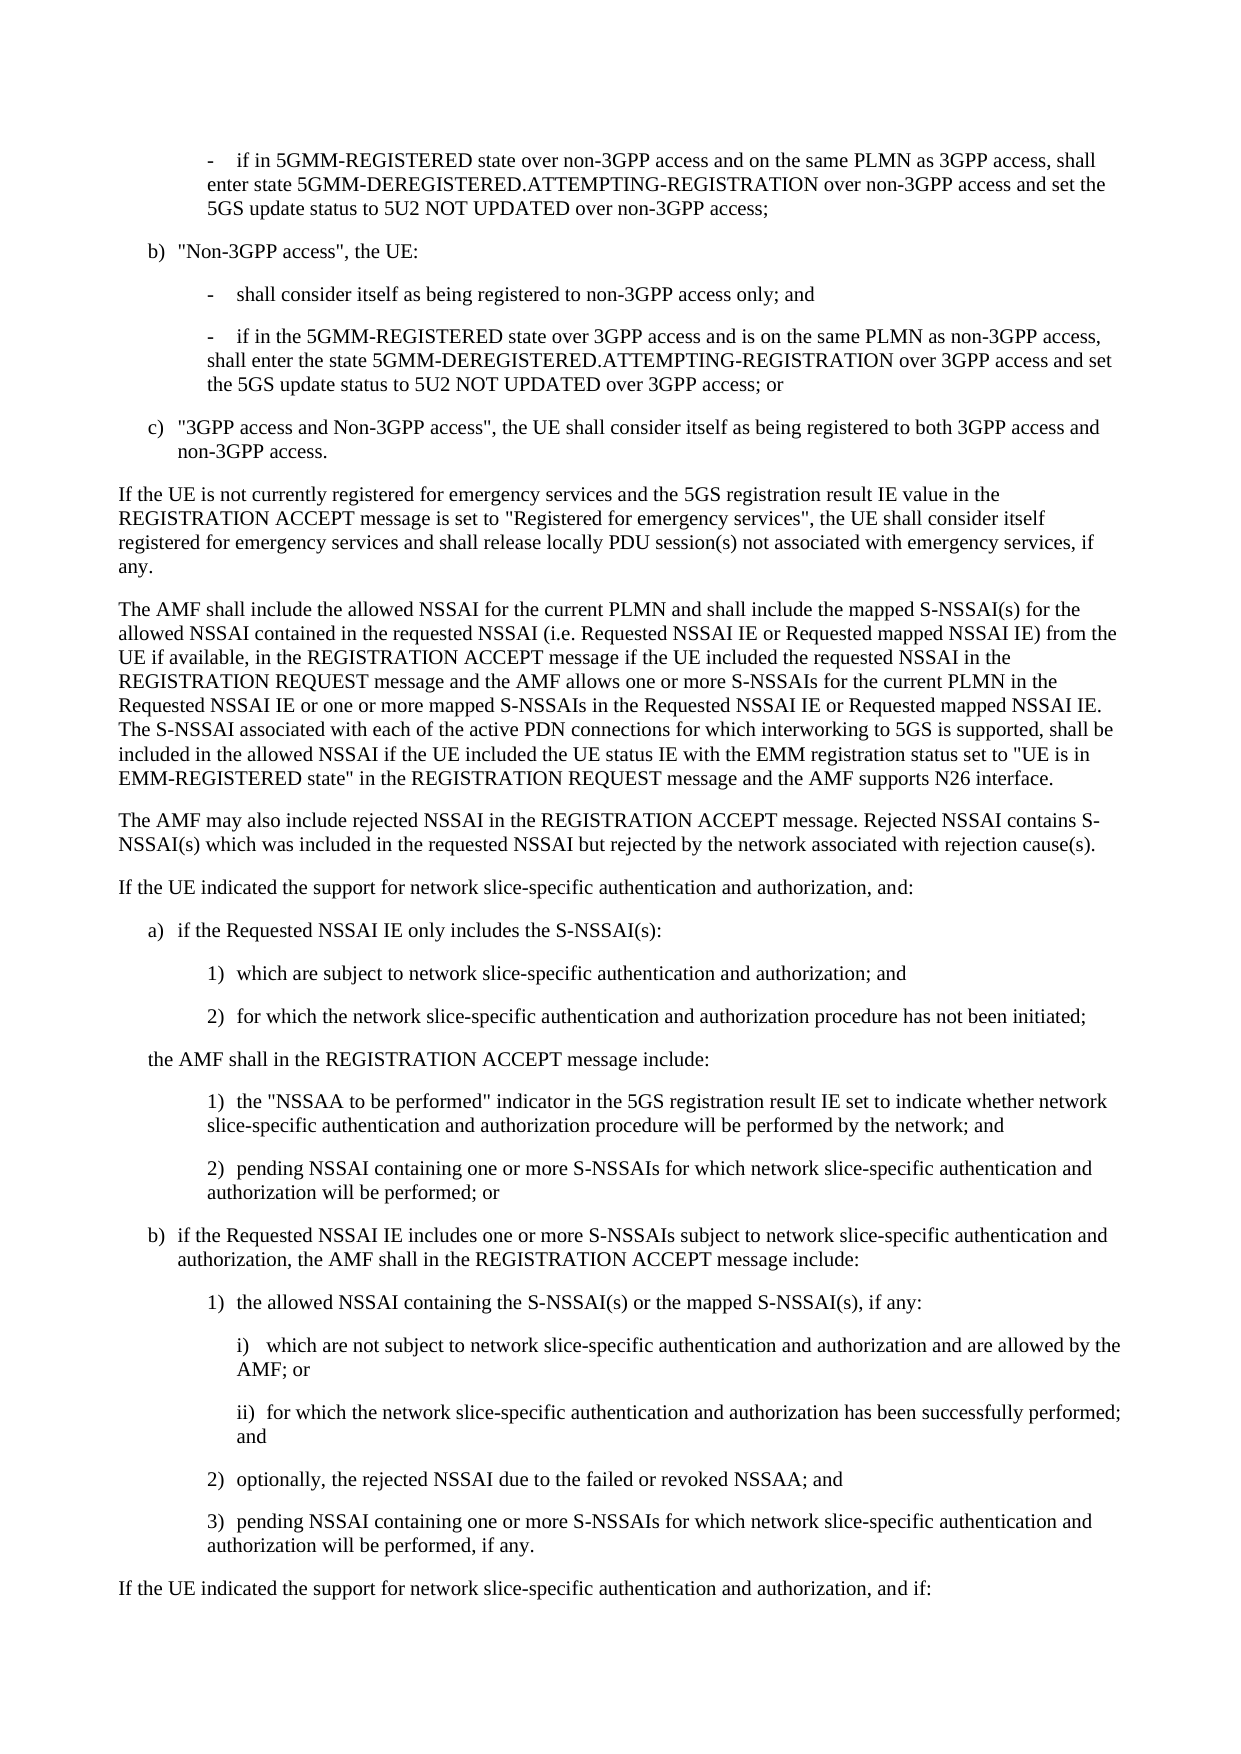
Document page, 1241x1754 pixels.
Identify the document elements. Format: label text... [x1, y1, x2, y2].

text 1) which are subject to network slice-specific authentication and authorization; and [207, 961, 1122, 985]
text If the UE is not currently registered for emergency services and the 5GS registration result IE value in the REGISTRATION ACCEPT message is set to "Registered for emergency services", the UE shall consider itself registered for emergency services and shall release locally PDU session(s) not associated with emergency services, if any. [118, 482, 1122, 578]
text 1) the "NSSAA to be performed" indicator in the 5GS registration result IE set to indicate whether network slice-specific authentication and authorization procedure will be performed by the network; and [207, 1089, 1122, 1137]
text The AMF may also include rejected NSSAI in the REGISTRATION ACCEPT message. Rejected NSSAI contains S-NSSAI(s) which was included in the requested NSSAI but rejected by the network associated with rejection cause(s). [118, 808, 1122, 856]
text 3) pending NSSAI containing one or more S-NSSAIs for which network slice-specific authentication and authorization will be performed, if any. [207, 1509, 1122, 1557]
text 1) the allowed NSSAI containing the S-NSSAI(s) or the mapped S-NSSAI(s), if any: [207, 1290, 1122, 1314]
text - shall consider itself as being registered to non-3GPP access only; and [207, 281, 1122, 306]
text b) "Non-3GPP access", the UE: [148, 239, 1122, 263]
text If the UE indicated the support for network slice-specific authentication and authorization, and: [118, 875, 1122, 899]
text 2) optionally, the rejected NSSAI due to the failed or revoked NSSAA; and [207, 1466, 1122, 1491]
text c) "3GPP access and Non-3GPP access", the UE shall consider itself as being registered to both 3GPP access and non-3GPP access. [148, 415, 1122, 463]
text a) if the Requested NSSAI IE only includes the S-NSSAI(s): [148, 918, 1122, 942]
text i) which are not subject to network slice-specific authentication and authorization and are allowed by the AMF; or [236, 1333, 1122, 1381]
text b) if the Requested NSSAI IE includes one or more S-NSSAIs subject to network slice-specific authentication and authorization, the AMF shall in the REGISTRATION ACCEPT message include: [148, 1223, 1122, 1271]
text The AMF shall include the allowed NSSAI for the current PLMN and shall include the mapped S-NSSAI(s) for the allowed NSSAI contained in the requested NSSAI (i.e. Requested NSSAI IE or Requested mapped NSSAI IE) from the UE if available, in the REGISTRATION ACCEPT message if the UE included the requested NSSAI in the REGISTRATION REQUEST message and the AMF allows one or more S-NSSAIs for the current PLMN in the Requested NSSAI IE or one or more mapped S-NSSAIs in the Requested NSSAI IE or Requested mapped NSSAI IE. The S-NSSAI associated with each of the active PDN connections for which interworking to 5GS is supported, shall be included in the allowed NSSAI if the UE included the UE status IE with the EMM registration status set to "UE is in EMM-REGISTERED state" in the REGISTRATION REQUEST message and the AMF supports N26 interface. [118, 597, 1122, 789]
text 2) pending NSSAI containing one or more S-NSSAIs for which network slice-specific authentication and authorization will be performed; or [207, 1156, 1122, 1204]
text 2) for which the network slice-specific authentication and authorization procedure has not been initiated; [207, 1004, 1122, 1028]
text - if in the 5GMM-REGISTERED state over 3GPP access and is on the same PLMN as non-3GPP access, shall enter the state 5GMM-DEREGISTERED.ATTEMPTING-REGISTRATION over 3GPP access and set the 5GS update status to 5U2 NOT UPDATED over 3GPP access; or [207, 324, 1122, 396]
text the AMF shall in the REGISTRATION ACCEPT message include: [148, 1046, 1122, 1071]
text - if in 5GMM-REGISTERED state over non-3GPP access and on the same PLMN as 3GPP access, shall enter state 5GMM-DEREGISTERED.ATTEMPTING-REGISTRATION over non-3GPP access and set the 5GS update status to 5U2 NOT UPDATED over non-3GPP access; [207, 148, 1122, 220]
text If the UE indicated the support for network slice-specific authentication and authorization, and if: [118, 1576, 1122, 1600]
text ii) for which the network slice-specific authentication and authorization has been successfully performed; and [236, 1399, 1122, 1448]
